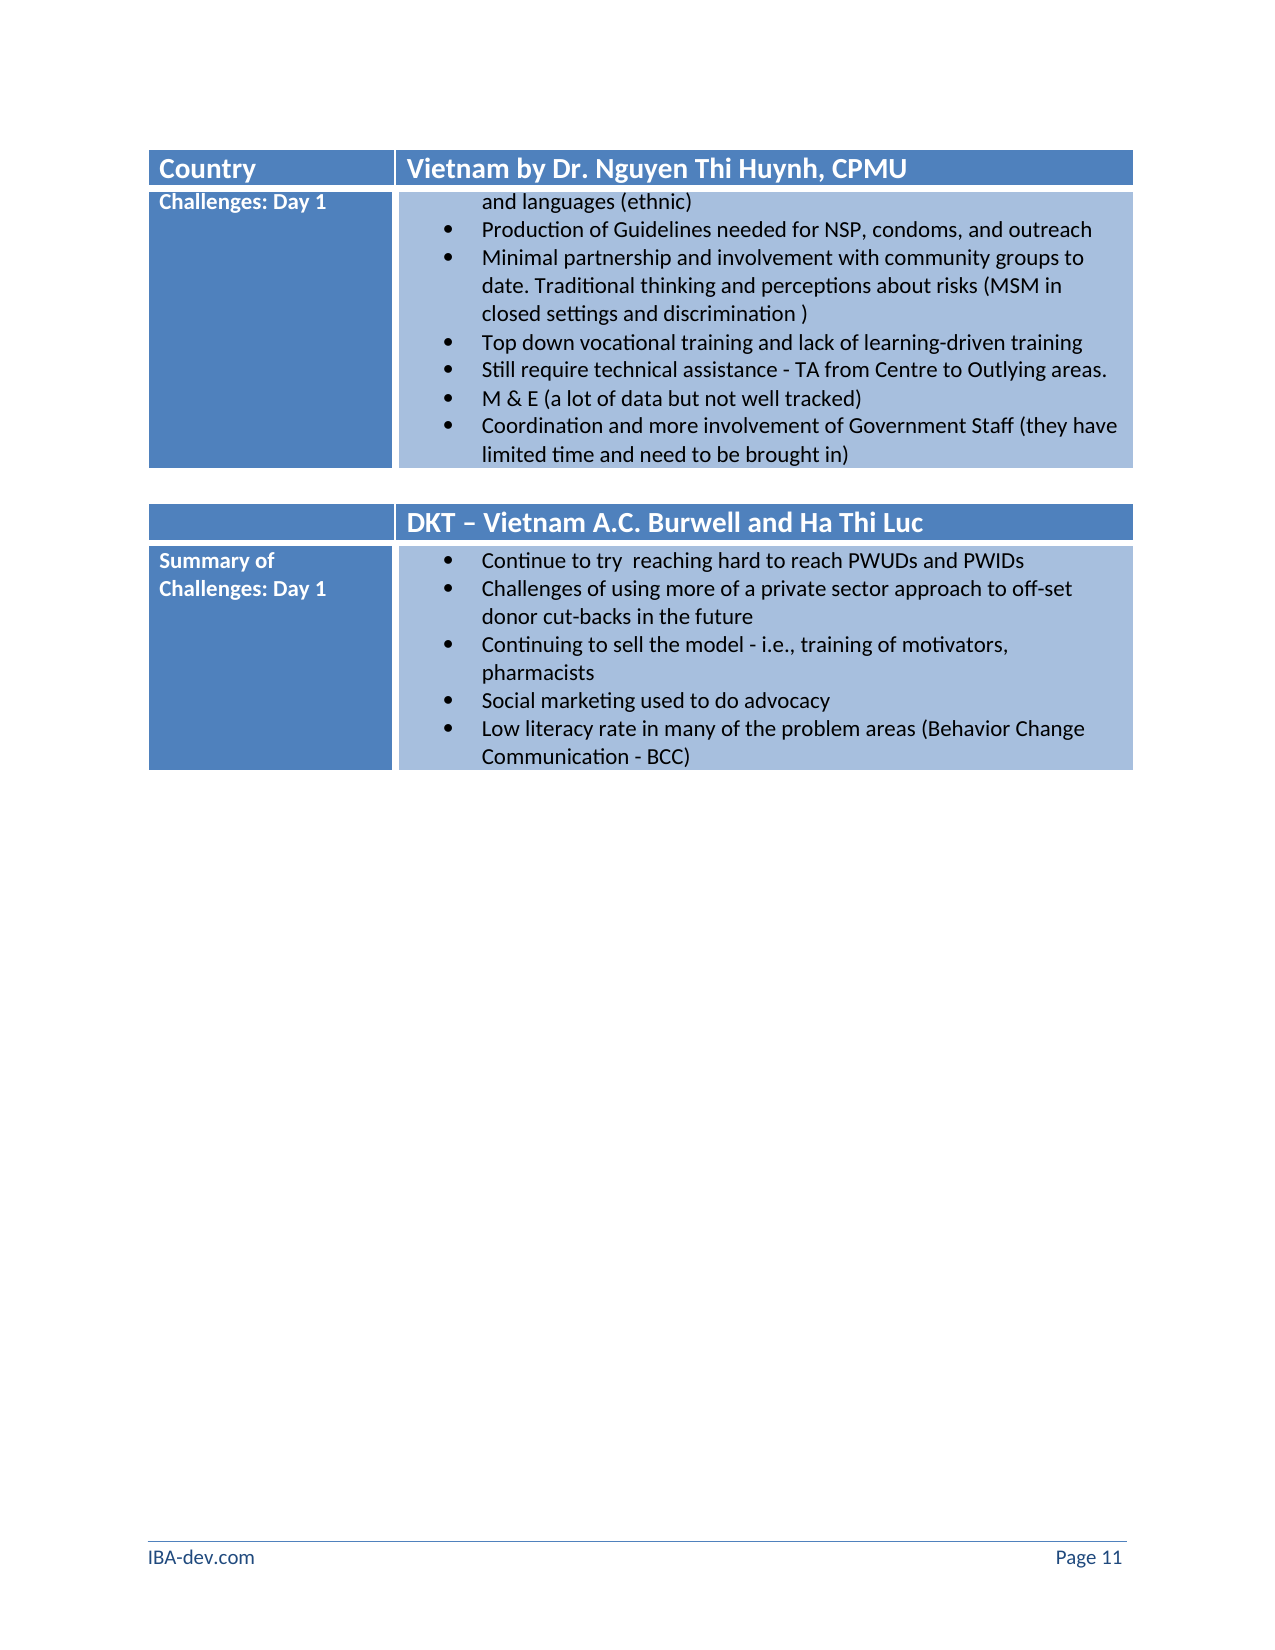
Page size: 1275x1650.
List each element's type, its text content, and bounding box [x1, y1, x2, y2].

table_header Country [149, 150, 394, 185]
table_cell Summary of Challenges: Day 1 [149, 192, 392, 468]
table_header DKT – Vietnam A.C. Burwell and Ha Thi Luc [396, 504, 1133, 540]
table_cell Continue to try reaching hard to reach PWUDs and PWIDs Challenges of using more of a private sector approach to off-set donor cut-backs in the future Continuing to sell the model - i.e., training of motivators, pharmacists Social marketing used to do advocacy Low literacy rate in many of the problem areas (Behavior Change Communication - BCC) [399, 546, 1133, 770]
table_header [149, 504, 394, 540]
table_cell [399, 192, 1133, 468]
table_header Vietnam by Dr. Nguyen Thi Huynh, CPMU [396, 150, 1133, 185]
table_cell Summary of Challenges: Day 1 [149, 546, 392, 770]
